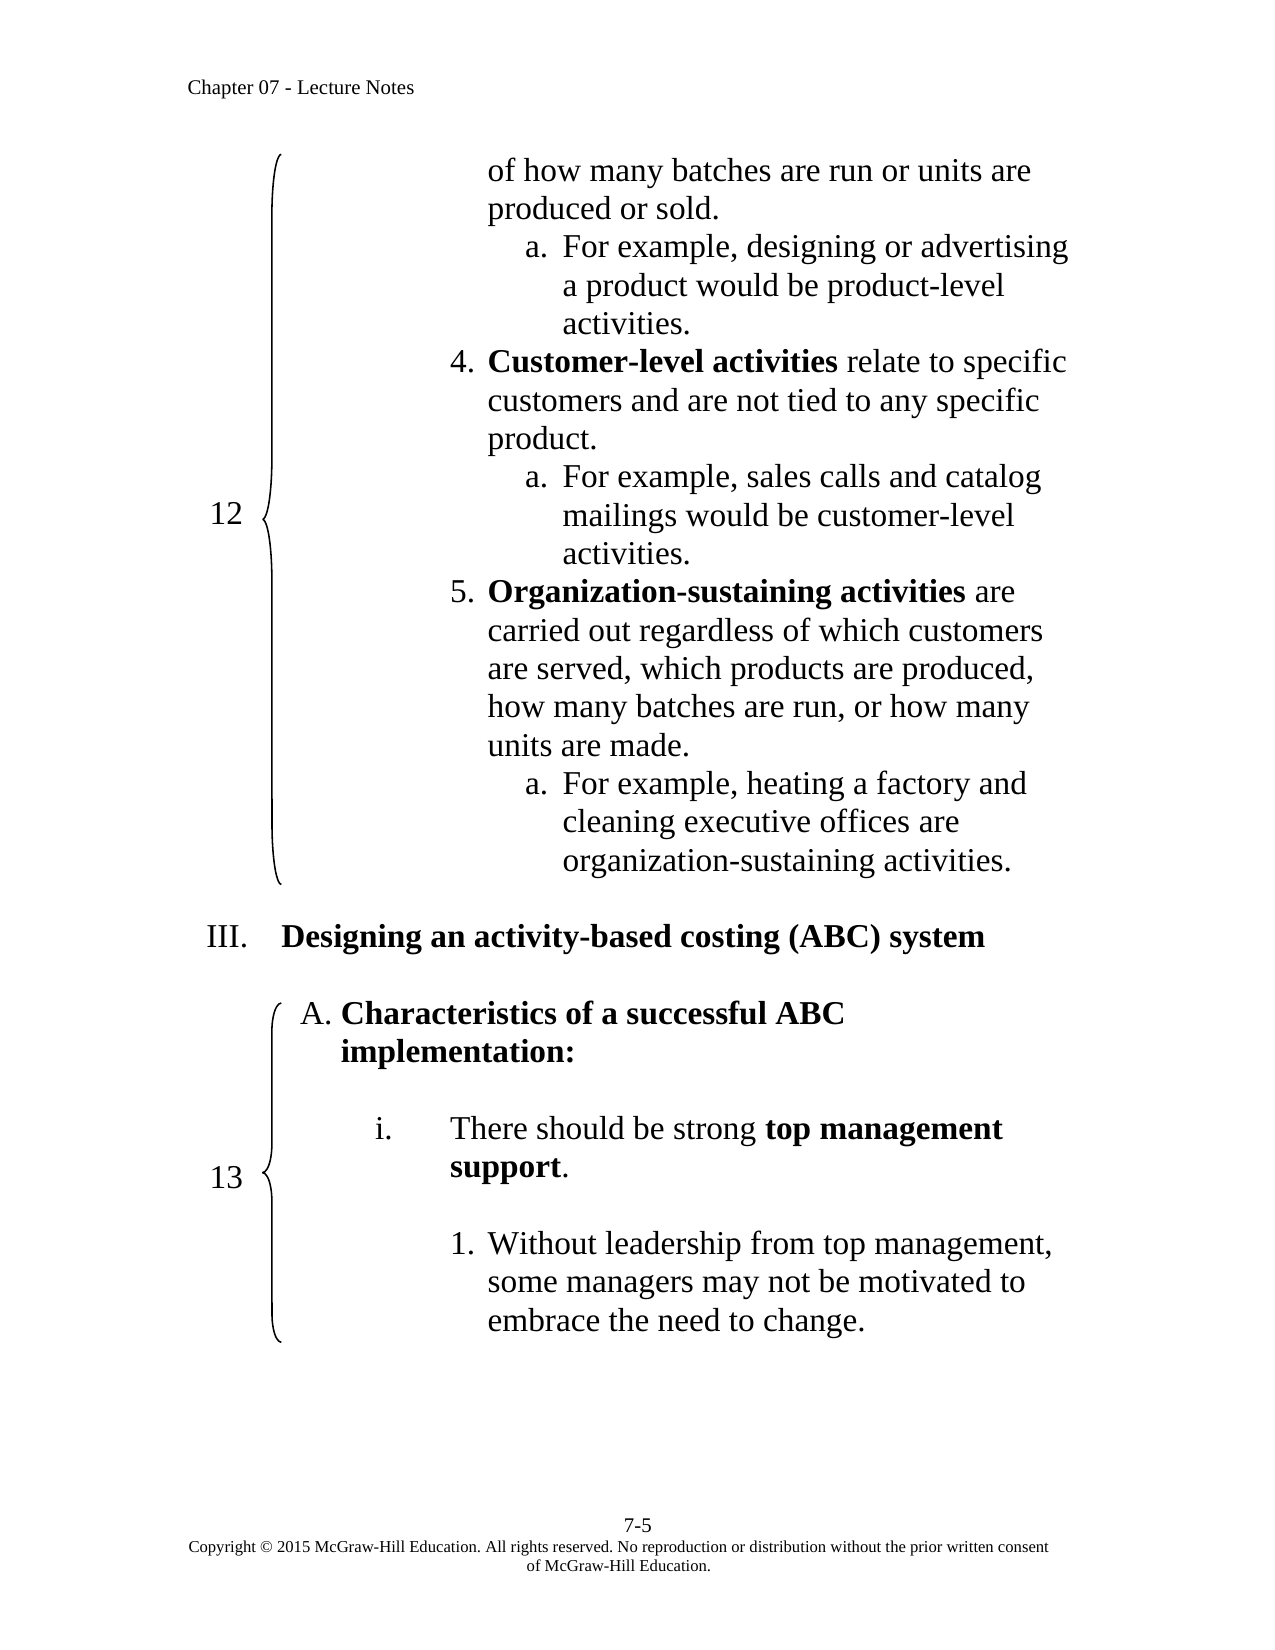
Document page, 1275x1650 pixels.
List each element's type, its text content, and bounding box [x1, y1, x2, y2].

list Without leadership from top management, some managers may not be motivated to embrace the need to change. [450, 1223, 1087, 1338]
list Organization-sustaining activities are carried out regardless of which customers are served, which products are produced, how many batches are run, or how many units are made. [450, 572, 1087, 763]
list Customer-level activities relate to specific customers and are not tied to any specific product. [450, 342, 1087, 457]
list There should be strong top management support. [375, 1108, 1087, 1185]
subtitle Characteristics of a successful ABC implementation: [300, 993, 1087, 1070]
list For example, heating a factory and cleaning executive offices are organization-sustaining activities. [525, 763, 1087, 878]
list For example, designing or advertising a product would be product-level activities. [525, 227, 1087, 342]
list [450, 150, 1087, 227]
list Designing an activity-based costing (ABC) system [206, 917, 1087, 955]
list For example, sales calls and catalog mailings would be customer-level activities. [525, 457, 1087, 572]
